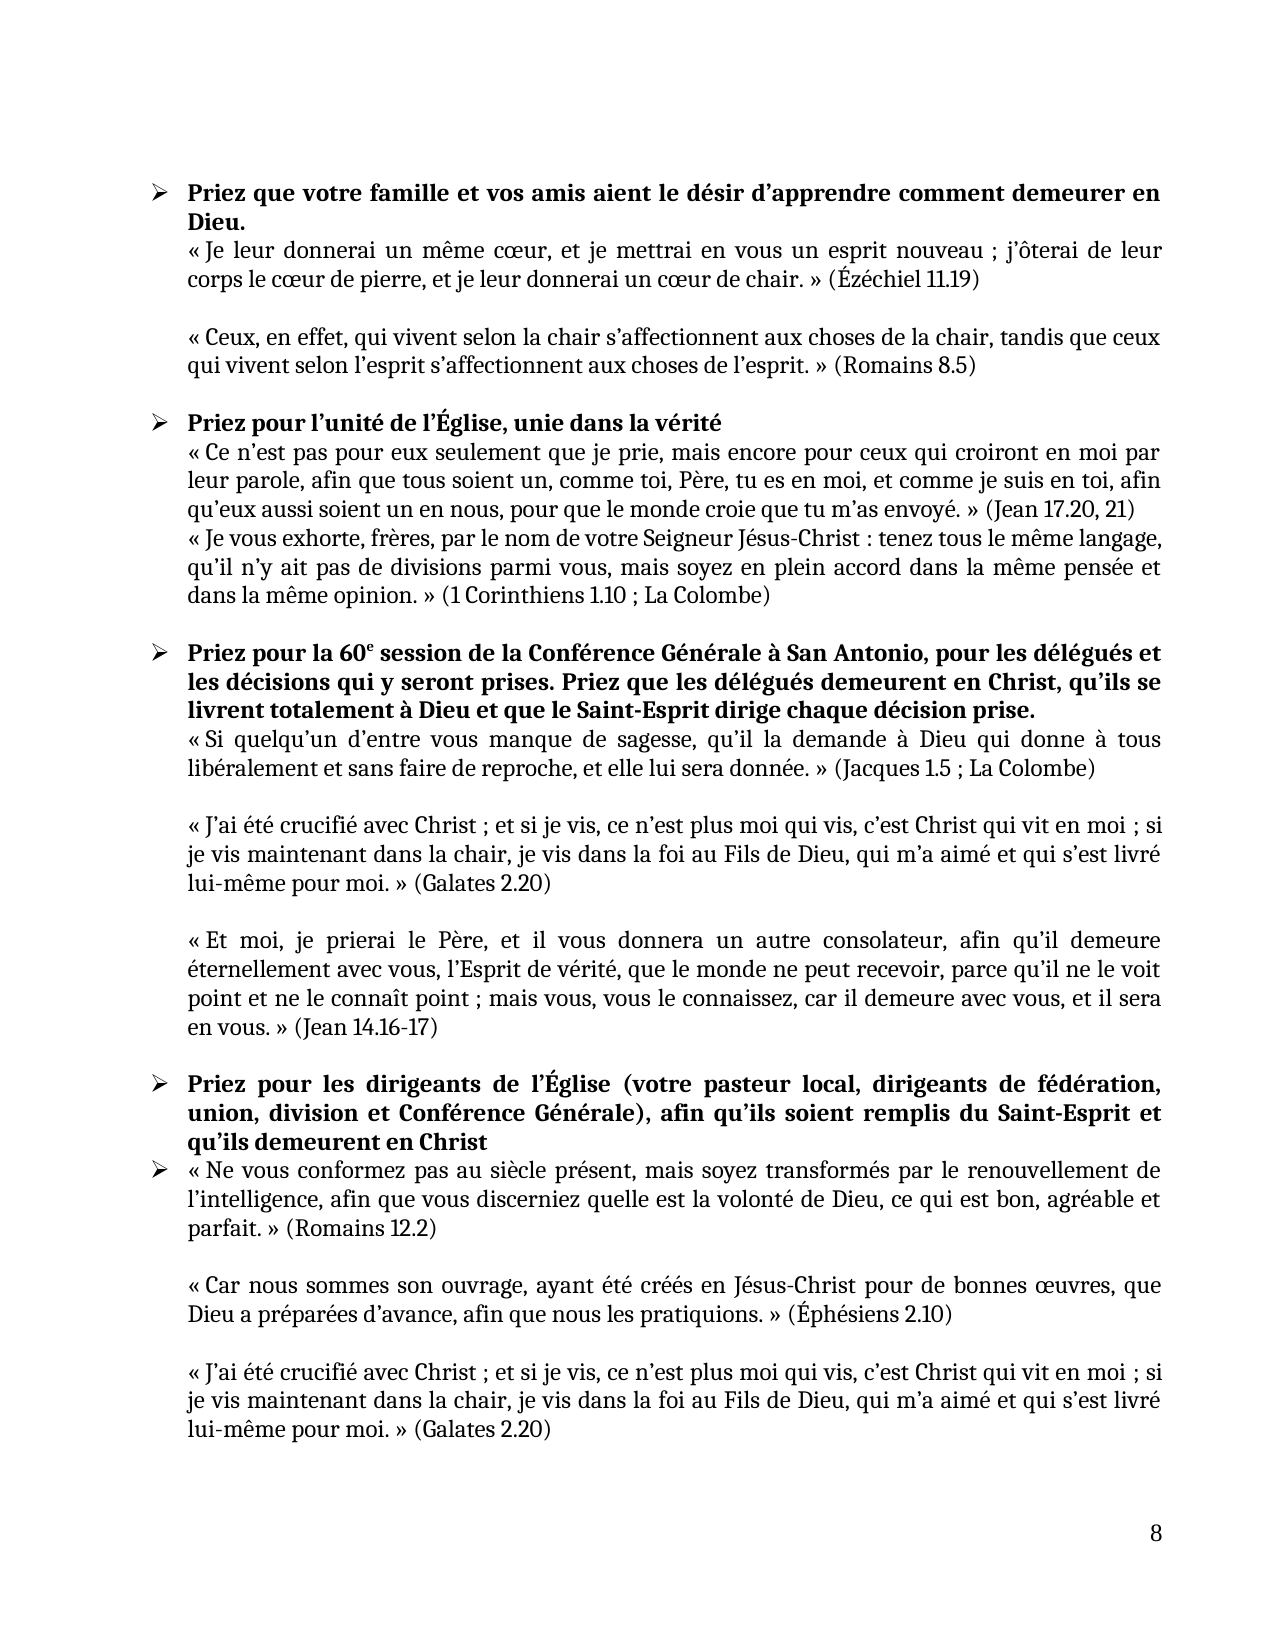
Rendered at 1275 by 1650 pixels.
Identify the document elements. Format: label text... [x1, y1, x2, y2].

list « Si quelqu’un d’entre vous manque de sagesse, qu’il la demande à Dieu qui donne à tous libéralement et sans faire de reproche, et elle lui sera donnée. » (Jacques 1.5 ; La Colombe) [187, 725, 1162, 782]
list « J’ai été crucifié avec Christ ; et si je vis, ce n’est plus moi qui vis, c’est Christ qui vit en moi ; si je vis maintenant dans la chair, je vis dans la foi au Fils de Dieu, qui m’a aimé et qui s’est livré lui-même pour moi. » (Galates 2.20) [187, 811, 1162, 897]
list Priez pour la 60e session de la Conférence Générale à San Antonio, pour les délégués et les décisions qui y seront prises. Priez que les délégués demeurent en Christ, qu’ils se livrent totalement à Dieu et que le Saint-Esprit dirige chaque décision prise. [150, 639, 1162, 725]
list « Car nous sommes son ouvrage, ayant été créés en Jésus-Christ pour de bonnes œuvres, que Dieu a préparées d’avance, afin que nous les pratiquions. » (Éphésiens 2.10) [187, 1271, 1162, 1329]
list Priez pour les dirigeants de l’Église (votre pasteur local, dirigeants de fédération, union, division et Conférence Générale), afin qu’ils soient remplis du Saint-Esprit et qu’ils demeurent en Christ [150, 1070, 1162, 1156]
list « Ceux, en effet, qui vivent selon la chair s’affectionnent aux choses de la chair, tandis que ceux qui vivent selon l’esprit s’affectionnent aux choses de l’esprit. » (Romains 8.5) [187, 322, 1162, 380]
list « J’ai été crucifié avec Christ ; et si je vis, ce n’est plus moi qui vis, c’est Christ qui vit en moi ; si je vis maintenant dans la chair, je vis dans la foi au Fils de Dieu, qui m’a aimé et qui s’est livré lui-même pour moi. » (Galates 2.20) [187, 1357, 1162, 1444]
list « Je vous exhorte, frères, par le nom de votre Seigneur Jésus-Christ : tenez tous le même langage, qu’il n’y ait pas de divisions parmi vous, mais soyez en plein accord dans la même pensée et dans la même opinion. » (1 Corinthiens 1.10 ; La Colombe) [187, 524, 1162, 610]
list Priez que votre famille et vos amis aient le désir d’apprendre comment demeurer en Dieu. [150, 179, 1162, 236]
list « Ne vous conformez pas au siècle présent, mais soyez transformés par le renouvellement de l’intelligence, afin que vous discerniez quelle est la volonté de Dieu, ce qui est bon, agréable et parfait. » (Romains 12.2) [150, 1156, 1162, 1242]
list « Ce n’est pas pour eux seulement que je prie, mais encore pour ceux qui croiront en moi par leur parole, afin que tous soient un, comme toi, Père, tu es en moi, et comme je suis en toi, afin qu’eux aussi soient un en nous, pour que le monde croie que tu m’as envoyé. » (Jean 17.20, 21) [187, 437, 1162, 524]
list « Et moi, je prierai le Père, et il vous donnera un autre consolateur, afin qu’il demeure éternellement avec vous, l’Esprit de vérité, que le monde ne peut recevoir, parce qu’il ne le voit point et ne le connaît point ; mais vous, vous le connaissez, car il demeure avec vous, et il sera en vous. » (Jean 14.16-17) [187, 926, 1162, 1041]
list « Je leur donnerai un même cœur, et je mettrai en vous un esprit nouveau ; j’ôterai de leur corps le cœur de pierre, et je leur donnerai un cœur de chair. » (Ézéchiel 11.19) [187, 236, 1162, 294]
list Priez pour l’unité de l’Église, unie dans la vérité [150, 409, 1162, 437]
